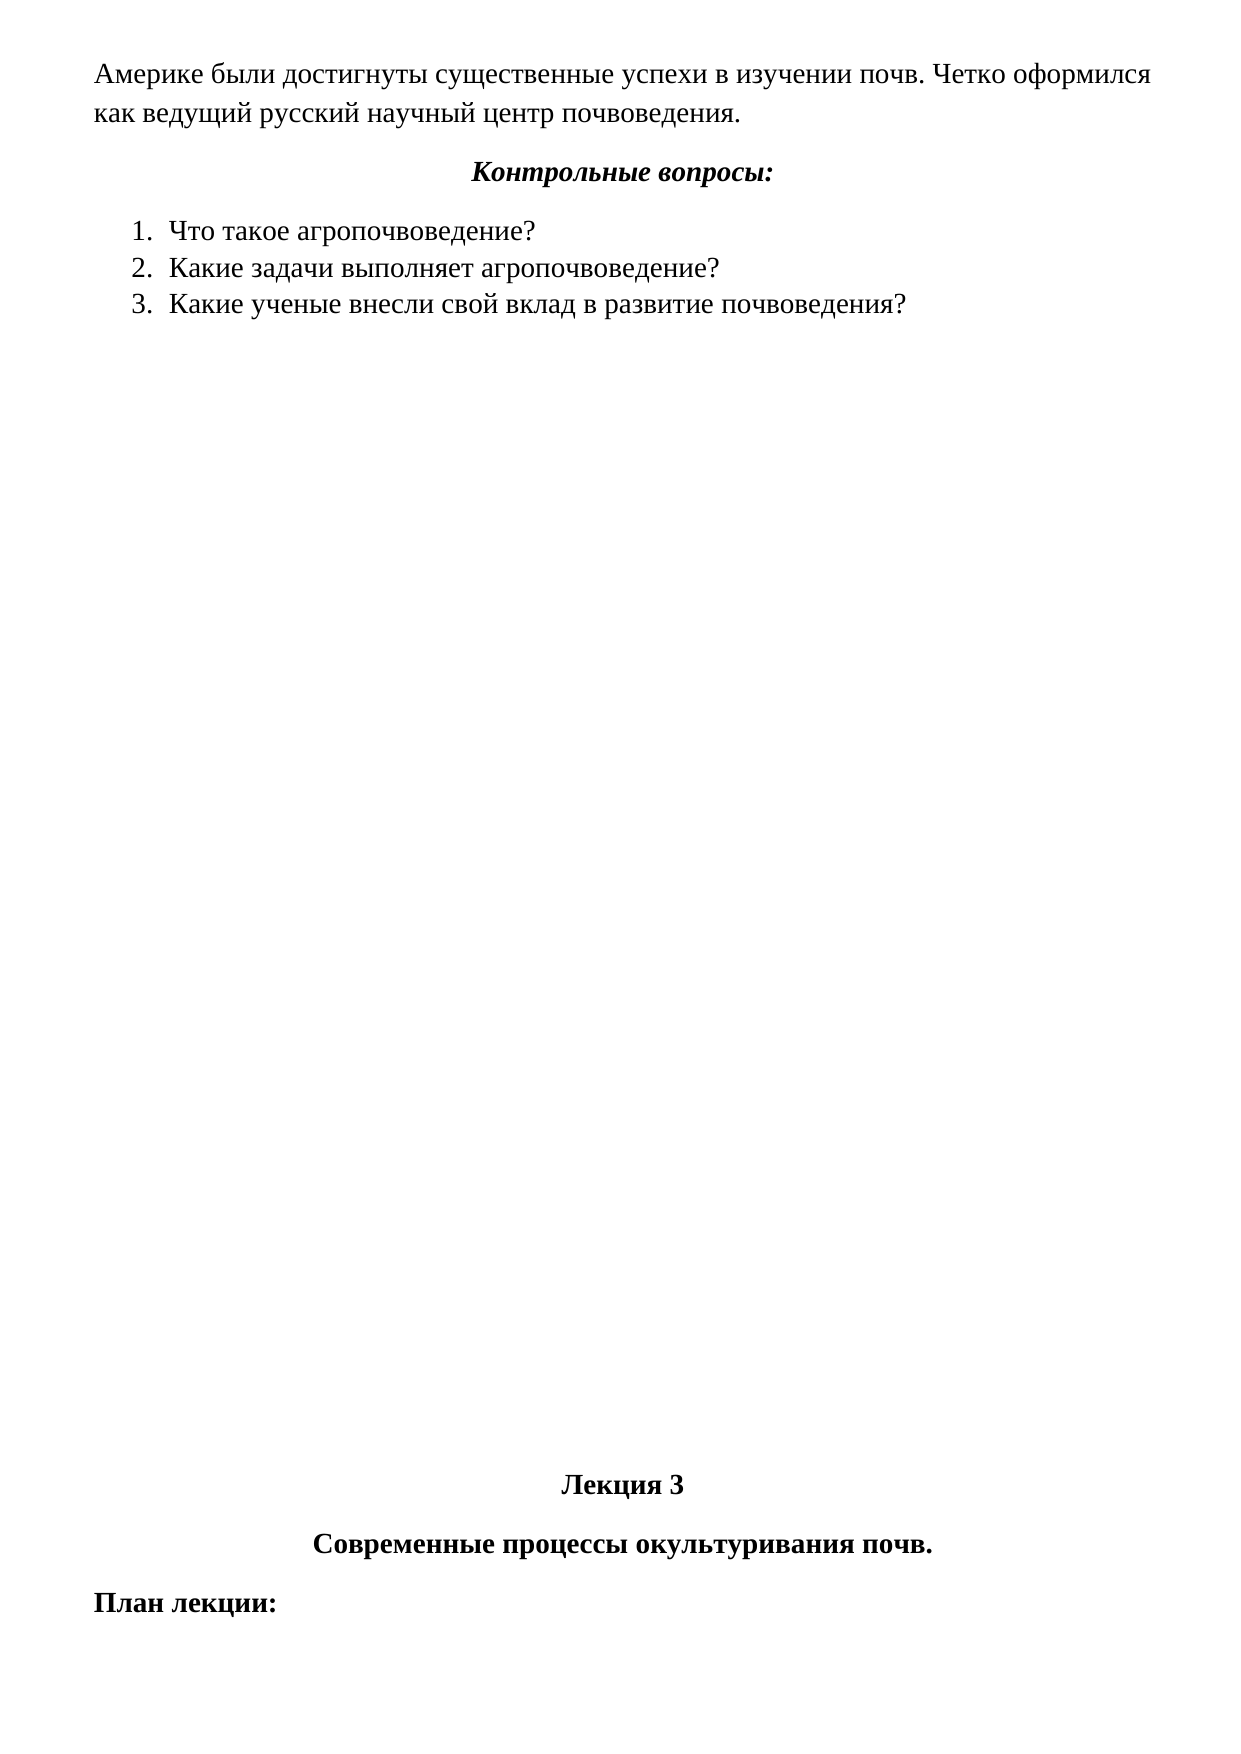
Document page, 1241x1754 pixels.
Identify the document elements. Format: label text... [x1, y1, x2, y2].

list Какие задачи выполняет агропочвоведение? [131, 250, 1152, 283]
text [94, 56, 1152, 128]
text План лекции: [94, 1586, 1152, 1619]
text Современные процессы окультуривания почв. [94, 1526, 1152, 1560]
list Что такое агропочвоведение? [131, 213, 1152, 247]
text Контрольные вопросы: [94, 154, 1152, 188]
list Какие ученые внесли свой вклад в развитие почвоведения? [131, 286, 1152, 319]
text Лекция 3 [94, 1467, 1152, 1500]
